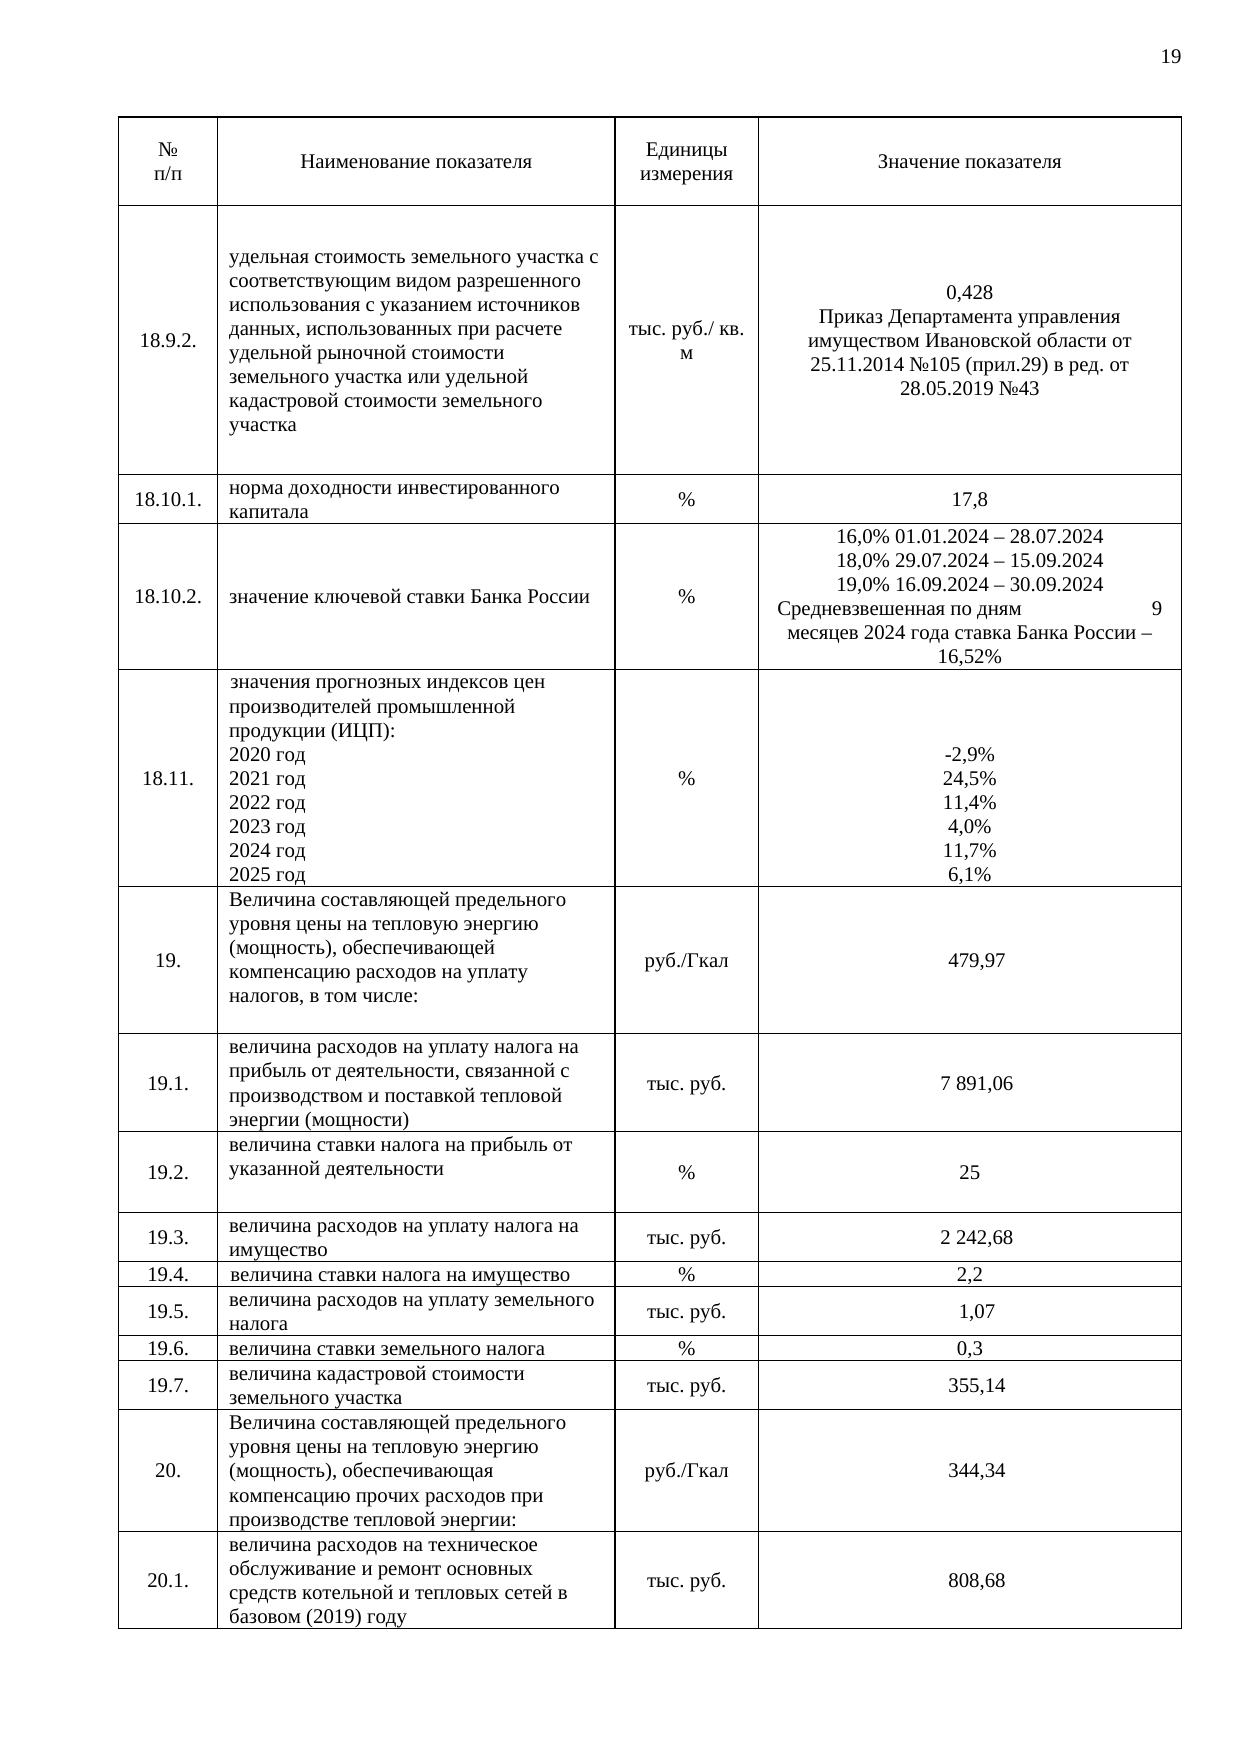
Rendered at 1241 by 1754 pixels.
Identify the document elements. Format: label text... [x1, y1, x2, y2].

table_cell % [616, 670, 758, 886]
table_cell 479,97 [759, 887, 1181, 1033]
table_cell тыс. руб. [616, 1034, 758, 1131]
table_cell Величина составляющей предельного уровня цены на тепловую энергию (мощность), обеспечивающей компенсацию расходов на уплату налогов, в том числе: [218, 887, 614, 1033]
table_cell 18.9.2. [119, 206, 217, 474]
table_cell тыс. руб./ кв. м [616, 206, 758, 474]
table_cell Величина составляющей предельного уровня цены на тепловую энергию (мощность), обеспечивающая компенсацию прочих расходов при производстве тепловой энергии: [218, 1410, 614, 1531]
table_cell тыс. руб. [616, 1213, 758, 1261]
table_cell 18.11. [119, 670, 217, 886]
table_cell тыс. руб. [616, 1361, 758, 1409]
table_cell % [616, 475, 758, 523]
table_cell 2 242,68 [759, 1213, 1181, 1261]
table_header Единицы измерения [616, 118, 758, 205]
table_cell значения прогнозных индексов цен производителей промышленной продукции (ИЦП): 2020 год 2021 год 2022 год 2023 год 2024 год 2025 год [218, 670, 614, 886]
table_cell % [616, 1336, 758, 1360]
table_cell 0,3 [759, 1336, 1181, 1360]
table_cell % [616, 524, 758, 668]
table_cell 355,14 [759, 1361, 1181, 1409]
table_cell 19.6. [119, 1336, 217, 1360]
table_cell 19. [119, 887, 217, 1033]
table_cell величина кадастровой стоимости земельного участка [218, 1361, 614, 1409]
table_cell 17,8 [759, 475, 1181, 523]
table_cell -2,9% 24,5% 11,4% 4,0% 11,7% 6,1% [759, 670, 1181, 886]
table_cell тыс. руб. [616, 1287, 758, 1335]
table_cell величина ставки земельного налога [218, 1336, 614, 1360]
table_cell 20. [119, 1410, 217, 1531]
table_cell 18.10.1. [119, 475, 217, 523]
table_cell 19.3. [119, 1213, 217, 1261]
table_cell величина расходов на уплату налога на прибыль от деятельности, связанной с производством и поставкой тепловой энергии (мощности) [218, 1034, 614, 1131]
table_cell 344,34 [759, 1410, 1181, 1531]
table_header Наименование показателя [218, 118, 614, 205]
table_cell величина ставки налога на имущество [218, 1262, 614, 1286]
table_cell 2,2 [759, 1262, 1181, 1286]
table_cell % [616, 1132, 758, 1212]
table_cell 7 891,06 [759, 1034, 1181, 1131]
table_cell тыс. руб. [616, 1532, 758, 1628]
table_cell удельная стоимость земельного участка с соответствующим видом разрешенного использования с указанием источников данных, использованных при расчете удельной рыночной стоимости земельного участка или удельной кадастровой стоимости земельного участка [218, 206, 614, 474]
table_cell величина расходов на техническое обслуживание и ремонт основных средств котельной и тепловых сетей в базовом (2019) году [218, 1532, 614, 1628]
table_header № п/п [119, 118, 217, 205]
table_cell 19.7. [119, 1361, 217, 1409]
table_cell 19.4. [119, 1262, 217, 1286]
table_cell значение ключевой ставки Банка России [218, 524, 614, 668]
table_header Значение показателя [759, 118, 1181, 205]
table_cell 19.1. [119, 1034, 217, 1131]
table_cell руб./Гкал [616, 1410, 758, 1531]
table_cell 20.1. [119, 1532, 217, 1628]
table_cell 25 [759, 1132, 1181, 1212]
table_cell величина расходов на уплату земельного налога [218, 1287, 614, 1335]
table_cell % [616, 1262, 758, 1286]
table_cell 16,0% 01.01.2024 – 28.07.2024 18,0% 29.07.2024 – 15.09.2024 19,0% 16.09.2024 – 30.09.2024 Средневзвешенная по дням 9 месяцев 2024 года ставка Банка России – 16,52% [759, 524, 1181, 668]
table_cell руб./Гкал [616, 887, 758, 1033]
table_cell 19.2. [119, 1132, 217, 1212]
table_cell величина расходов на уплату налога на имущество [218, 1213, 614, 1261]
table_cell 808,68 [759, 1532, 1181, 1628]
table_cell величина ставки налога на прибыль от указанной деятельности [218, 1132, 614, 1212]
table_cell 18.10.2. [119, 524, 217, 668]
table_cell 1,07 [759, 1287, 1181, 1335]
table_cell 19.5. [119, 1287, 217, 1335]
table_cell норма доходности инвестированного капитала [218, 475, 614, 523]
table_cell 0,428 Приказ Департамента управления имуществом Ивановской области от 25.11.2014 №105 (прил.29) в ред. от 28.05.2019 №43 [759, 206, 1181, 474]
